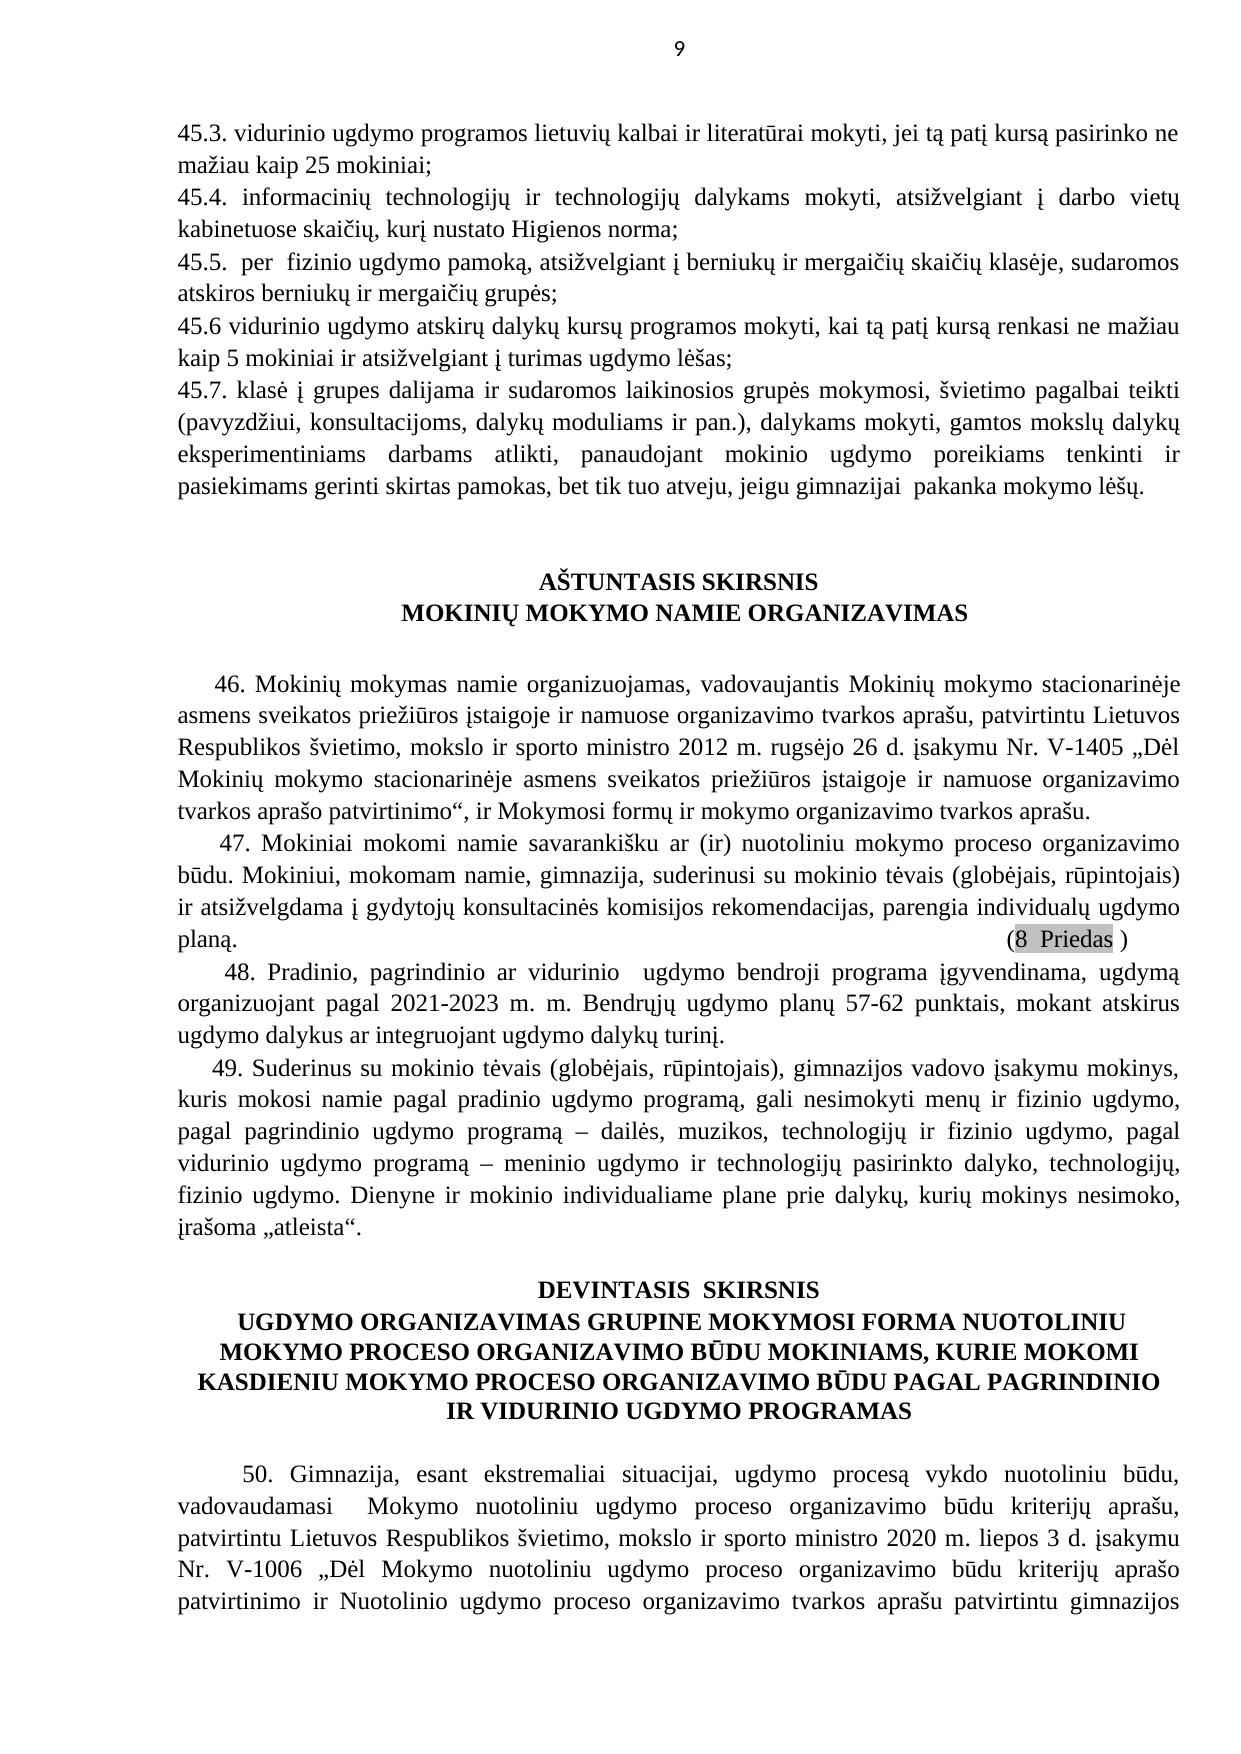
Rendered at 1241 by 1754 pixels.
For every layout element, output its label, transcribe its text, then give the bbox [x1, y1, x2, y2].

subtitle AŠTUNTASIS SKIRSNIS [246, 567, 1111, 596]
text 45.5. per fizinio ugdymo pamoką, atsižvelgiant į berniukų ir mergaičių skaičių klasėje, sudaromos atskiros berniukų ir mergaičių grupės; [177, 247, 1181, 307]
subtitle DEVINTASIS SKIRSNIS [183, 1276, 1174, 1304]
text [177, 1459, 1181, 1615]
text 47. Mokiniai mokomi namie savarankišku ar (ir) nuotoliniu mokymo proceso organizavimo būdu. Mokiniui, mokomam namie, gimnazija, suderinusi su mokinio tėvais (globėjais, rūpintojais) ir atsižvelgdama į gydytojų konsultacinės komisijos rekomendacijas, parengia individualų ugdymo planą. (8 Priedas ) [177, 828, 1181, 953]
text 45.4. informacinių technologijų ir technologijų dalykams mokyti, atsižvelgiant į darbo vietų kabinetuose skaičių, kurį nustato Higienos norma; [177, 182, 1181, 243]
text 46. Mokinių mokymas namie organizuojamas, vadovaujantis Mokinių mokymo stacionarinėje asmens sveikatos priežiūros įstaigoje ir namuose organizavimo tvarkos aprašu, patvirtintu Lietuvos Respublikos švietimo, mokslo ir sporto ministro 2012 m. rugsėjo 26 d. įsakymu Nr. V-1405 „Dėl Mokinių mokymo stacionarinėje asmens sveikatos priežiūros įstaigoje ir namuose organizavimo tvarkos aprašo patvirtinimo“, ir Mokymosi formų ir mokymo organizavimo tvarkos aprašu. [177, 669, 1181, 825]
text 49. Suderinus su mokinio tėvais (globėjais, rūpintojais), gimnazijos vadovo įsakymu mokinys, kuris mokosi namie pagal pradinio ugdymo programą, gali nesimokyti menų ir fizinio ugdymo, pagal pagrindinio ugdymo programą – dailės, muzikos, technologijų ir fizinio ugdymo, pagal vidurinio ugdymo programą – meninio ugdymo ir technologijų pasirinkto dalyko, technologijų, fizinio ugdymo. Dienyne ir mokinio individualiame plane prie dalykų, kurių mokinys nesimoko, įrašoma „atleista“. [177, 1053, 1181, 1241]
text 45.6 vidurinio ugdymo atskirų dalykų kursų programos mokyti, kai tą patį kursą renkasi ne mažiau kaip 5 mokiniai ir atsižvelgiant į turimas ugdymo lėšas; [177, 311, 1181, 372]
subtitle MOKINIŲ MOKYMO NAMIE ORGANIZAVIMAS [246, 598, 1111, 627]
subtitle UGDYMO ORGANIZAVIMAS GRUPINE MOKYMOSI FORMA NUOTOLINIU MOKYMO PROCESO ORGANIZAVIMO BŪDU MOKINIAMS, KURIE MOKOMI KASDIENIU MOKYMO PROCESO ORGANIZAVIMO BŪDU PAGAL PAGRINDINIO IR VIDURINIO UGDYMO PROGRAMAS [183, 1307, 1174, 1425]
text 48. Pradinio, pagrindinio ar vidurinio ugdymo bendroji programa įgyvendinama, ugdymą organizuojant pagal 2021-2023 m. m. Bendrųjų ugdymo planų 57-62 punktais, mokant atskirus ugdymo dalykus ar integruojant ugdymo dalykų turinį. [177, 957, 1181, 1049]
text 45.7. klasė į grupes dalijama ir sudaromos laikinosios grupės mokymosi, švietimo pagalbai teikti (pavyzdžiui, konsultacijoms, dalykų moduliams ir pan.), dalykams mokyti, gamtos mokslų dalykų eksperimentiniams darbams atlikti, panaudojant mokinio ugdymo poreikiams tenkinti ir pasiekimams gerinti skirtas pamokas, bet tik tuo atveju, jeigu gimnazijai pakanka mokymo lėšų. [177, 375, 1181, 499]
text 45.3. vidurinio ugdymo programos lietuvių kalbai ir literatūrai mokyti, jei tą patį kursą pasirinko ne mažiau kaip 25 mokiniai; [177, 118, 1181, 179]
